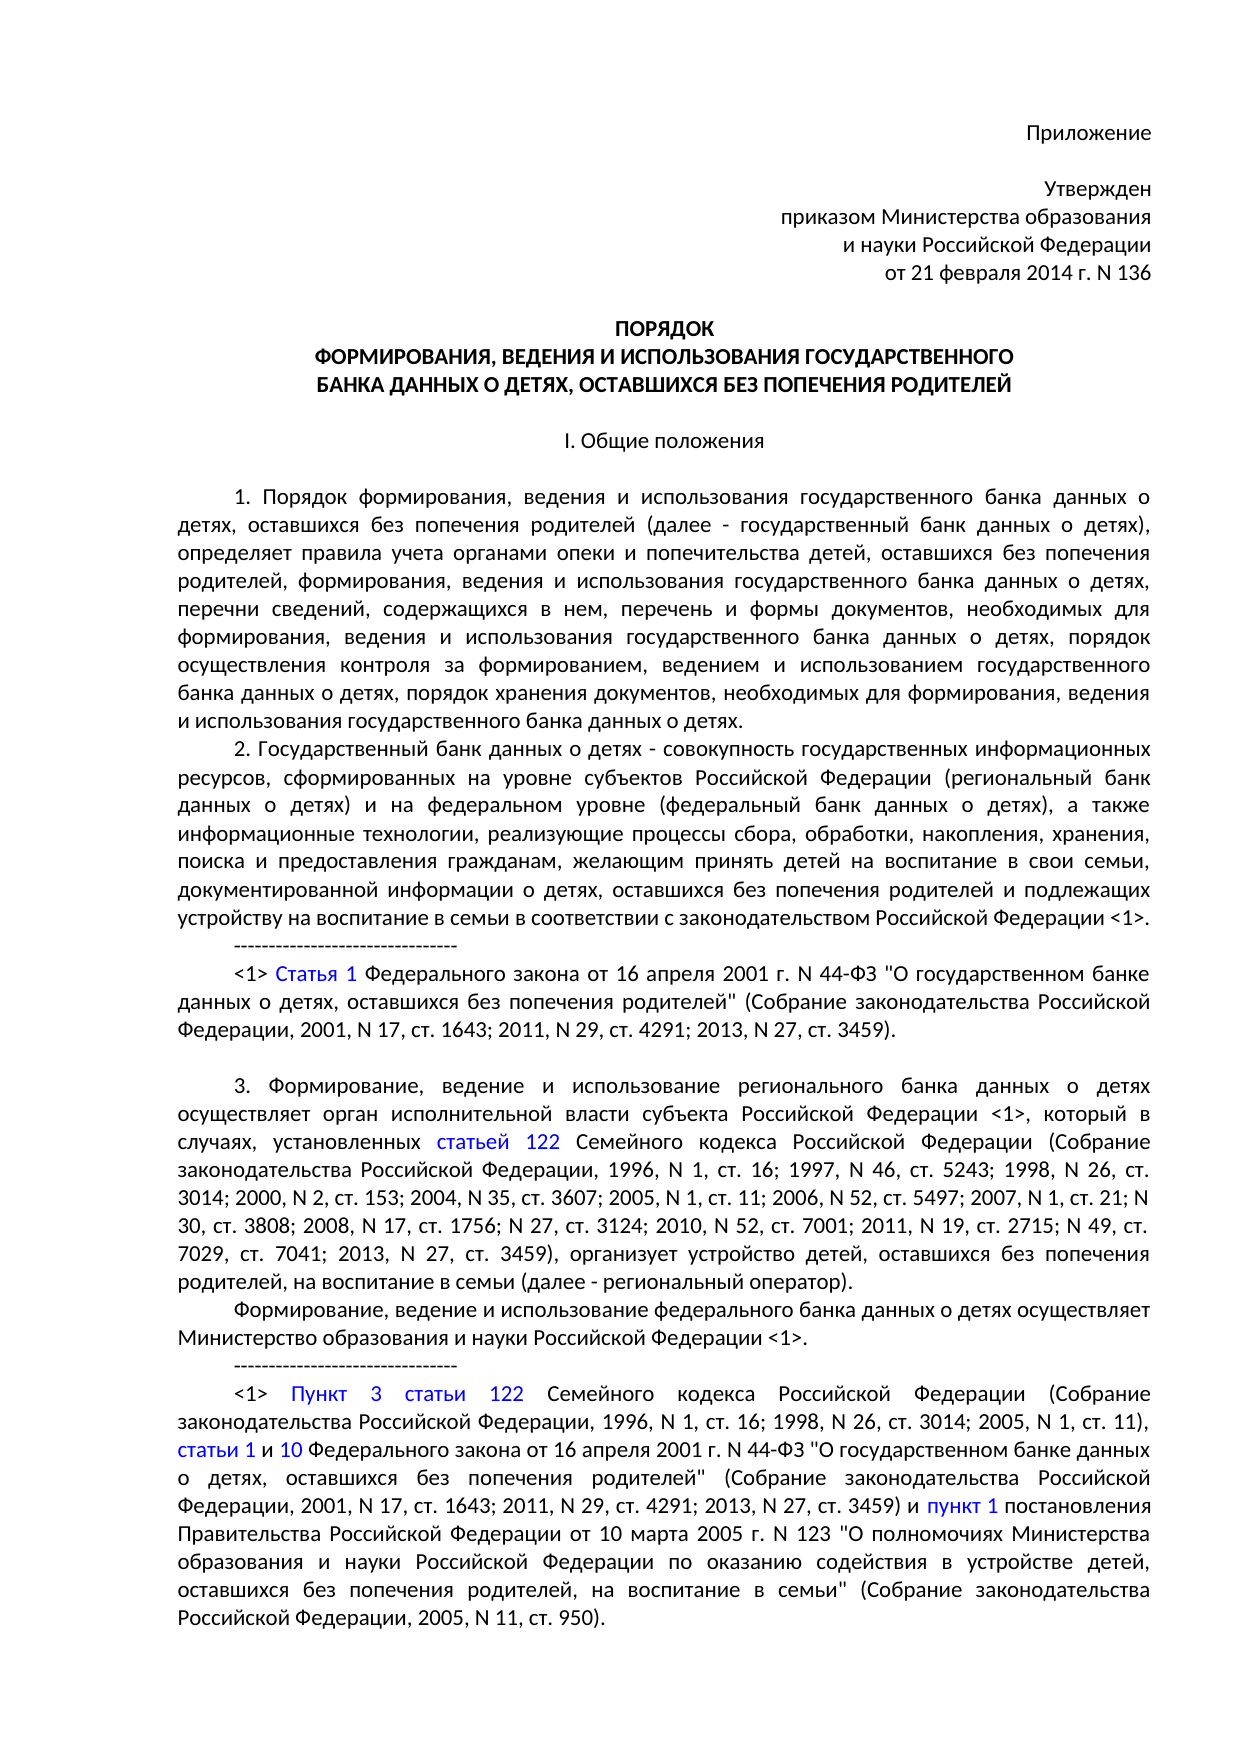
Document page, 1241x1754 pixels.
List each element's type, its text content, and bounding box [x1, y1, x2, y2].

text <1> Статья 1 Федерального закона от 16 апреля 2001 г. N 44-ФЗ "О государственном банке данных о детях, оставшихся без попечения родителей" (Собрание законодательства Российской Федерации, 2001, N 17, ст. 1643; 2011, N 29, ст. 4291; 2013, N 27, ст. 3459). [177, 959, 1152, 1043]
text -------------------------------- [177, 1351, 1152, 1379]
text БАНКА ДАННЫХ О ДЕТЯХ, ОСТАВШИХСЯ БЕЗ ПОПЕЧЕНИЯ РОДИТЕЛЕЙ [177, 370, 1152, 398]
text 1. Порядок формирования, ведения и использования государственного банка данных о детях, оставшихся без попечения родителей (далее - государственный банк данных о детях), определяет правила учета органами опеки и попечительства детей, оставшихся без попечения родителей, формирования, ведения и использования государственного банка данных о детях, перечни сведений, содержащихся в нем, перечень и формы документов, необходимых для формирования, ведения и использования государственного банка данных о детях, порядок осуществления контроля за формированием, ведением и использованием государственного банка данных о детях, порядок хранения документов, необходимых для формирования, ведения и использования государственного банка данных о детях. [177, 482, 1152, 734]
text Приложение [177, 118, 1152, 146]
text и науки Российской Федерации [177, 230, 1152, 258]
text <1> Пункт 3 статьи 122 Семейного кодекса Российской Федерации (Собрание законодательства Российской Федерации, 1996, N 1, ст. 16; 1998, N 26, ст. 3014; 2005, N 1, ст. 11), статьи 1 и 10 Федерального закона от 16 апреля 2001 г. N 44-ФЗ "О государственном банке данных о детях, оставшихся без попечения родителей" (Собрание законодательства Российской Федерации, 2001, N 17, ст. 1643; 2011, N 29, ст. 4291; 2013, N 27, ст. 3459) и пункт 1 постановления Правительства Российской Федерации от 10 марта 2005 г. N 123 "О полномочиях Министерства образования и науки Российской Федерации по оказанию содействия в устройстве детей, оставшихся без попечения родителей, на воспитание в семьи" (Собрание законодательства Российской Федерации, 2005, N 11, ст. 950). [177, 1379, 1152, 1631]
text 3. Формирование, ведение и использование регионального банка данных о детях осуществляет орган исполнительной власти субъекта Российской Федерации <1>, который в случаях, установленных статьей 122 Семейного кодекса Российской Федерации (Собрание законодательства Российской Федерации, 1996, N 1, ст. 16; 1997, N 46, ст. 5243; 1998, N 26, ст. 3014; 2000, N 2, ст. 153; 2004, N 35, ст. 3607; 2005, N 1, ст. 11; 2006, N 52, ст. 5497; 2007, N 1, ст. 21; N 30, ст. 3808; 2008, N 17, ст. 1756; N 27, ст. 3124; 2010, N 52, ст. 7001; 2011, N 19, ст. 2715; N 49, ст. 7029, ст. 7041; 2013, N 27, ст. 3459), организует устройство детей, оставшихся без попечения родителей, на воспитание в семьи (далее - региональный оператор). [177, 1071, 1152, 1295]
text 2. Государственный банк данных о детях - совокупность государственных информационных ресурсов, сформированных на уровне субъектов Российской Федерации (региональный банк данных о детях) и на федеральном уровне (федеральный банк данных о детях), а также информационные технологии, реализующие процессы сбора, обработки, накопления, хранения, поиска и предоставления гражданам, желающим принять детей на воспитание в свои семьи, документированной информации о детях, оставшихся без попечения родителей и подлежащих устройству на воспитание в семьи в соответствии с законодательством Российской Федерации <1>. [177, 734, 1152, 931]
text приказом Министерства образования [177, 202, 1152, 230]
text ФОРМИРОВАНИЯ, ВЕДЕНИЯ И ИСПОЛЬЗОВАНИЯ ГОСУДАРСТВЕННОГО [177, 342, 1152, 370]
text Утвержден [177, 174, 1152, 202]
text -------------------------------- [177, 931, 1152, 959]
text Формирование, ведение и использование федерального банка данных о детях осуществляет Министерство образования и науки Российской Федерации <1>. [177, 1295, 1152, 1351]
text I. Общие положения [177, 426, 1152, 454]
text от 21 февраля 2014 г. N 136 [177, 258, 1152, 286]
text ПОРЯДОК [177, 314, 1152, 342]
